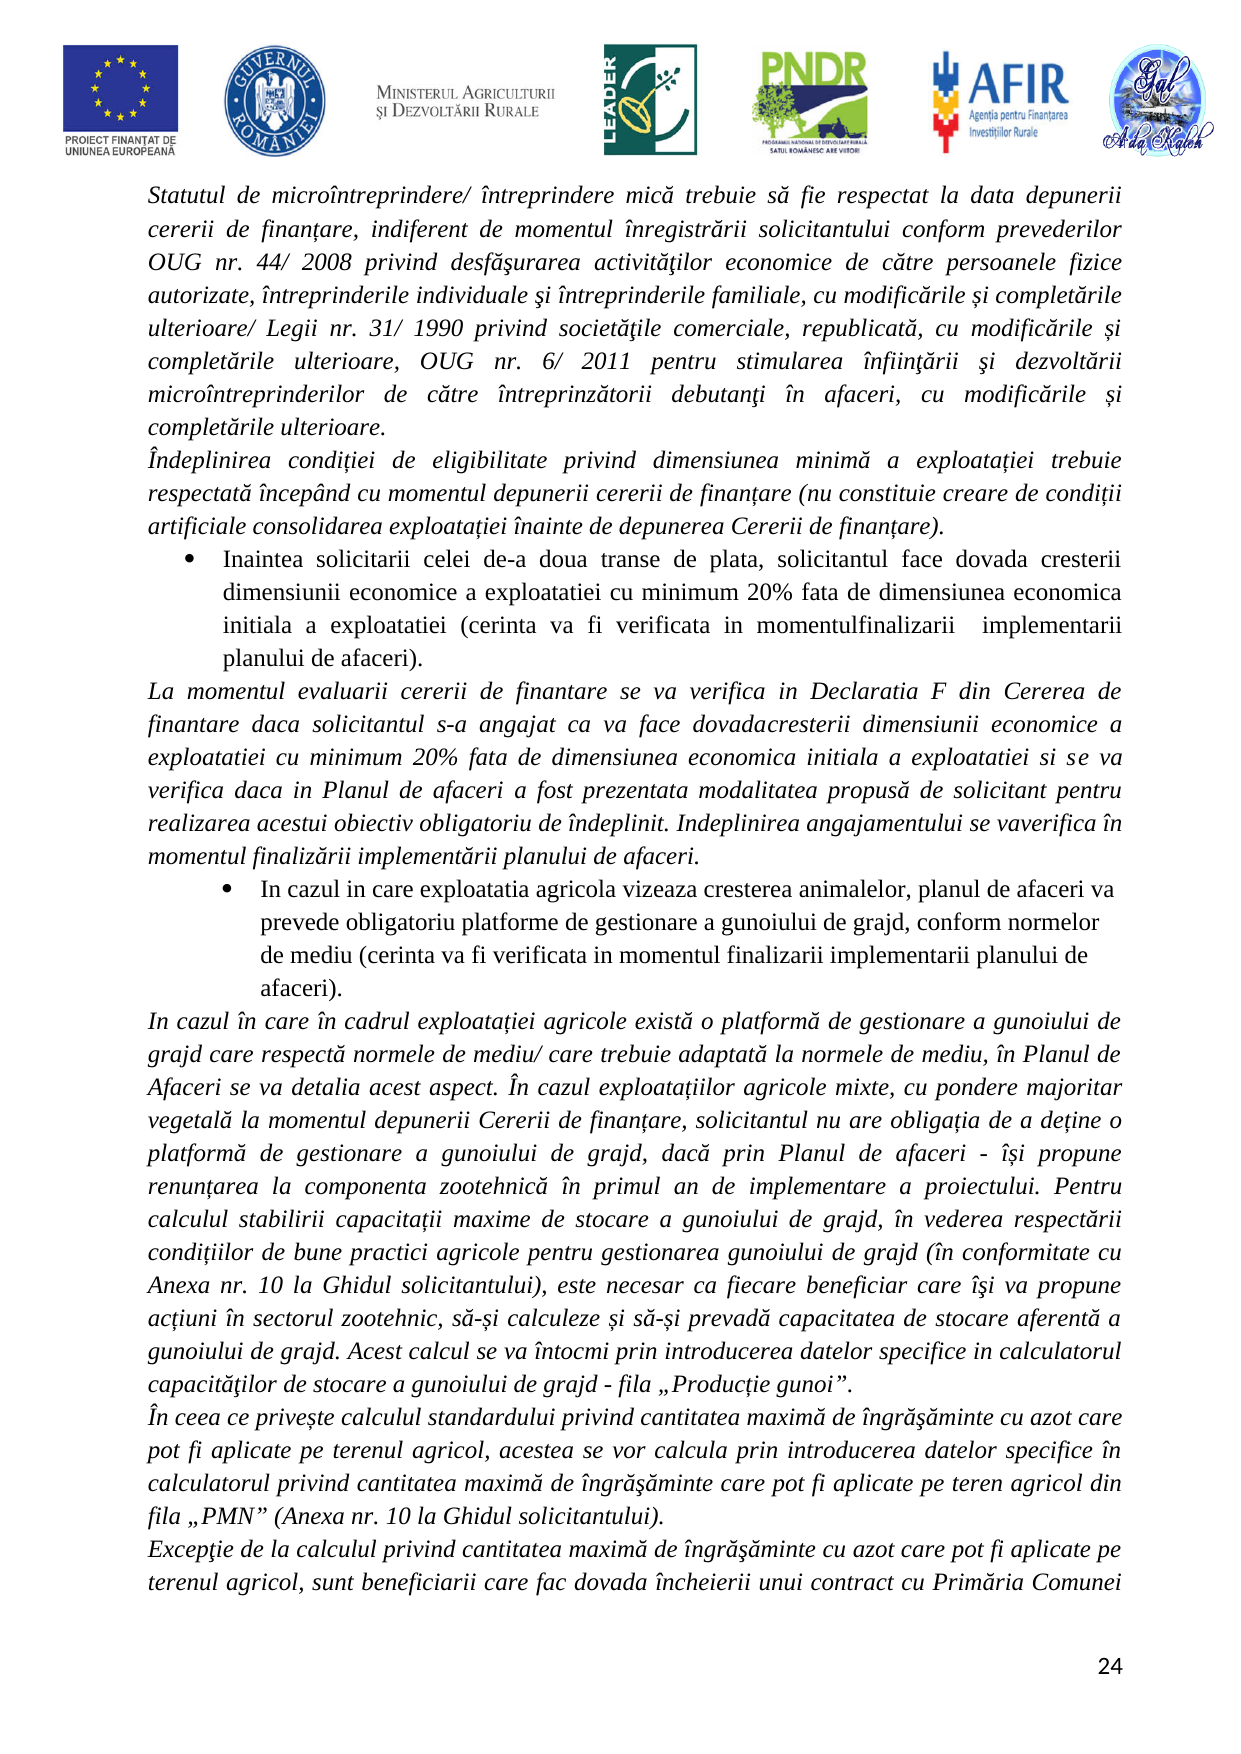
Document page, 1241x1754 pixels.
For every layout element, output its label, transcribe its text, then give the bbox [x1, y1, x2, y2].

text In cazul în care în cadrul exploatației agricole există o platformă de gestionare a gunoiului de grajd care respectă normele de mediu/ care trebuie adaptată la normele de mediu, în Planul de Afaceri se va detalia acest aspect. În cazul exploatațiilor agricole mixte, cu pondere majoritar vegetală la momentul depunerii Cererii de finanțare, solicitantul nu are obligația de a deține o platformă de gestionare a gunoiului de grajd, dacă prin Planul de afaceri - își propune renunțarea la componenta zootehnică în primul an de implementare a proiectului. Pentru calculul stabilirii capacitații maxime de stocare a gunoiului de grajd, în vederea respectării condițiilor de bune practici agricole pentru gestionarea gunoiului de grajd (în conformitate cu Anexa nr. 10 la Ghidul solicitantului), este necesar ca fiecare beneficiar care îşi va propune acțiuni în sectorul zootehnic, să-și calculeze și să-și prevadă capacitatea de stocare aferentă a gunoiului de grajd. Acest calcul se va întocmi prin introducerea datelor specifice in calculatorul capacităţilor de stocare a gunoiului de grajd - fila „Producție gunoi”. [148, 1006, 1123, 1398]
picture [27, 19, 1215, 157]
text La momentul evaluarii cererii de finantare se va verifica in Declaratia F din Cererea de finantare daca solicitantul s-a angajat ca va face dovadacresterii dimensiunii economice a exploatatiei cu minimum 20% fata de dimensiunea economica initiala a exploatatiei si se va verifica daca in Planul de afaceri a fost prezentata modalitatea propusă de solicitant pentru realizarea acestui obiectiv obligatoriu de îndeplinit. Indeplinirea angajamentului se vaverifica în momentul finalizării implementării planului de afaceri. [148, 676, 1123, 870]
list In cazul in care exploatatia agricola vizeaza cresterea animalelor, planul de afaceri va prevede obligatoriu platforme de gestionare a gunoiului de grajd, conform normelor de mediu (cerinta va fi verificata in momentul finalizarii implementarii planului de afaceri). [223, 874, 1123, 1002]
text Statutul de microîntreprindere/ întreprindere mică trebuie să fie respectat la data depunerii cererii de finanțare, indiferent de momentul înregistrării solicitantului conform prevederilor OUG nr. 44/ 2008 privind desfăşurarea activităţilor economice de către persoanele fizice autorizate, întreprinderile individuale şi întreprinderile familiale, cu modificările și completările ulterioare/ Legii nr. 31/ 1990 privind societăţile comerciale, republicată, cu modificările și completările ulterioare, OUG nr. 6/ 2011 pentru stimularea înfiinţării şi dezvoltării microîntreprinderilor de către întreprinzătorii debutanţi în afaceri, cu modificările și completările ulterioare. [148, 157, 1123, 441]
text Îndeplinirea condiției de eligibilitate privind dimensiunea minimă a exploatației trebuie respectată începând cu momentul depunerii cererii de finanțare (nu constituie creare de condiții artificiale consolidarea exploatației înainte de depunerea Cererii de finanțare). [148, 445, 1123, 539]
list Inaintea solicitarii celei de-a doua transe de plata, solicitantul face dovada cresterii dimensiunii economice a exploatatiei cu minimum 20% fata de dimensiunea economica initiala a exploatatiei (cerinta va fi verificata in momentulfinalizarii implementarii planului de afaceri). [185, 544, 1123, 672]
text În ceea ce privește calculul standardului privind cantitatea maximă de îngrăşăminte cu azot care pot fi aplicate pe terenul agricol, acestea se vor calcula prin introducerea datelor specifice în calculatorul privind cantitatea maximă de îngrăşăminte care pot fi aplicate pe teren agricol din fila „PMN” (Anexa nr. 10 la Ghidul solicitantului). [148, 1402, 1123, 1530]
